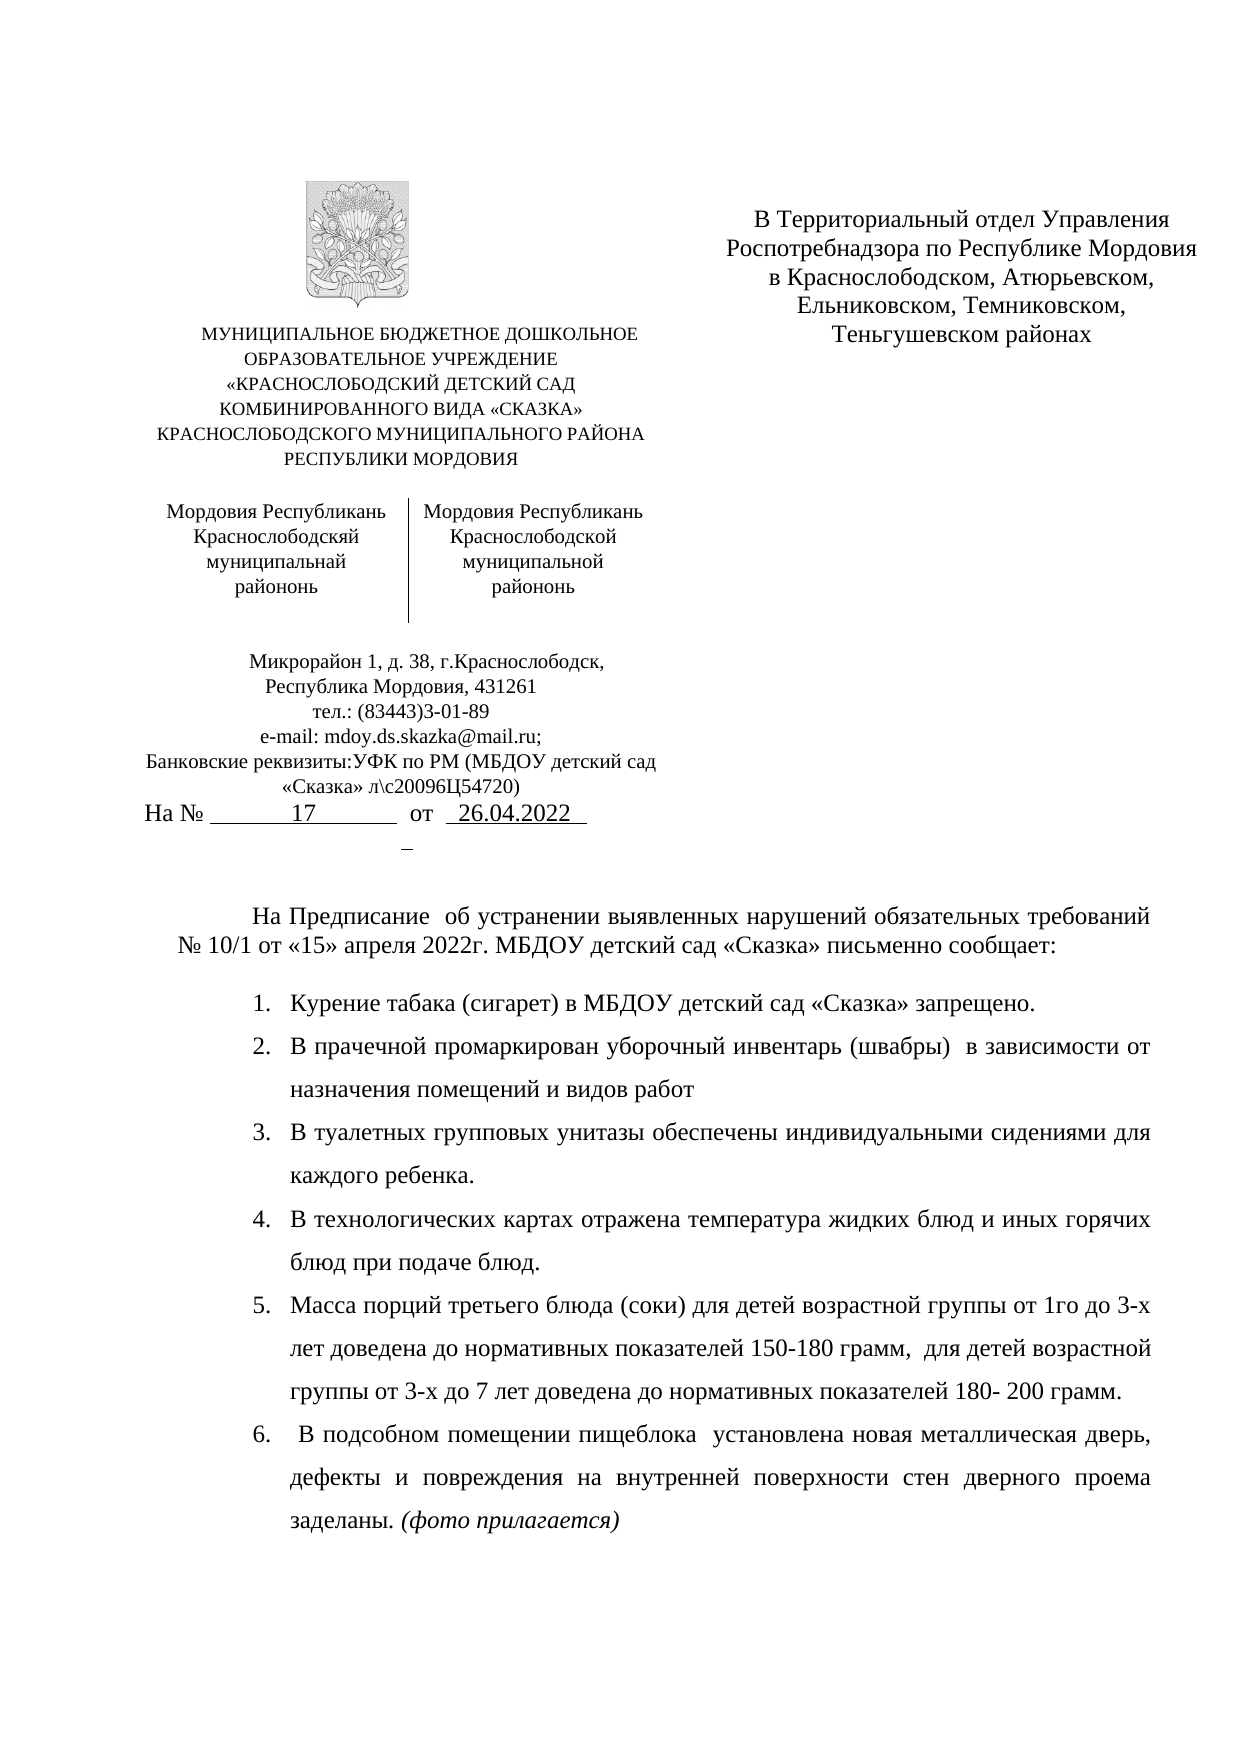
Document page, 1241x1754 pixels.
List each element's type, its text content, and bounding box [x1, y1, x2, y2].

list В прачечной промаркирован уборочный инвентарь (швабры) в зависимости от назначения помещений и видов работ [252, 1031, 1152, 1103]
table_header В Территориальный отдел Управления Роспотребнадзора по Республике Мордовия в Краснослободском, Атюрьевском, Ельниковском, Темниковском, Теньгушевском районах [669, 176, 1211, 852]
list Курение табака (сигарет) в МБДОУ детский сад «Сказка» запрещено. [252, 988, 1152, 1017]
table_header МУНИЦИПАЛЬНОЕ БЮДЖЕТНОЕ ДОШКОЛЬНОЕ ОБРАЗОВАТЕЛЬНОЕ УЧРЕЖДЕНИЕ «КРАСНОСЛОБОДСКИЙ ДЕТСКИЙ САД КОМБИНИРОВАННОГО ВИДА «СКАЗКА» КРАСНОСЛОБОДСКОГО МУНИЦИПАЛЬНОГО РАЙОНА РЕСПУБЛИКИ МОРДОВИЯ Микрорайон 1, д. 38, г.Краснослободск, Республика Мордовия, 431261 тел.: (83443)3-01-89 e-mail: mdoy.ds.skazka@mail.ru; Банковские реквизиты:УФК по РМ (МБДОУ детский сад «Сказка» л\с20096Ц54720) На № 17 от 26.04.2022 [133, 176, 669, 852]
list Масса порций третьего блюда (соки) для детей возрастной группы от 1го до 3-х лет доведена до нормативных показателей 150-180 грамм, для детей возрастной группы от 3-х до 7 лет доведена до нормативных показателей 180- 200 грамм. [252, 1290, 1152, 1405]
list В подсобном помещении пищеблока установлена новая металлическая дверь, дефекты и повреждения на внутренней поверхности стен дверного проема заделаны. (фото прилагается) [252, 1419, 1152, 1534]
text На Предписание об устранении выявленных нарушений обязательных требований № 10/1 от «15» апреля 2022г. МБДОУ детский сад «Сказка» письменно сообщает: [177, 901, 1152, 959]
list В туалетных групповых унитазы обеспечены индивидуальными сидениями для каждого ребенка. [252, 1117, 1152, 1189]
list В технологических картах отражена температура жидких блюд и иных горячих блюд при подаче блюд. [252, 1204, 1152, 1276]
